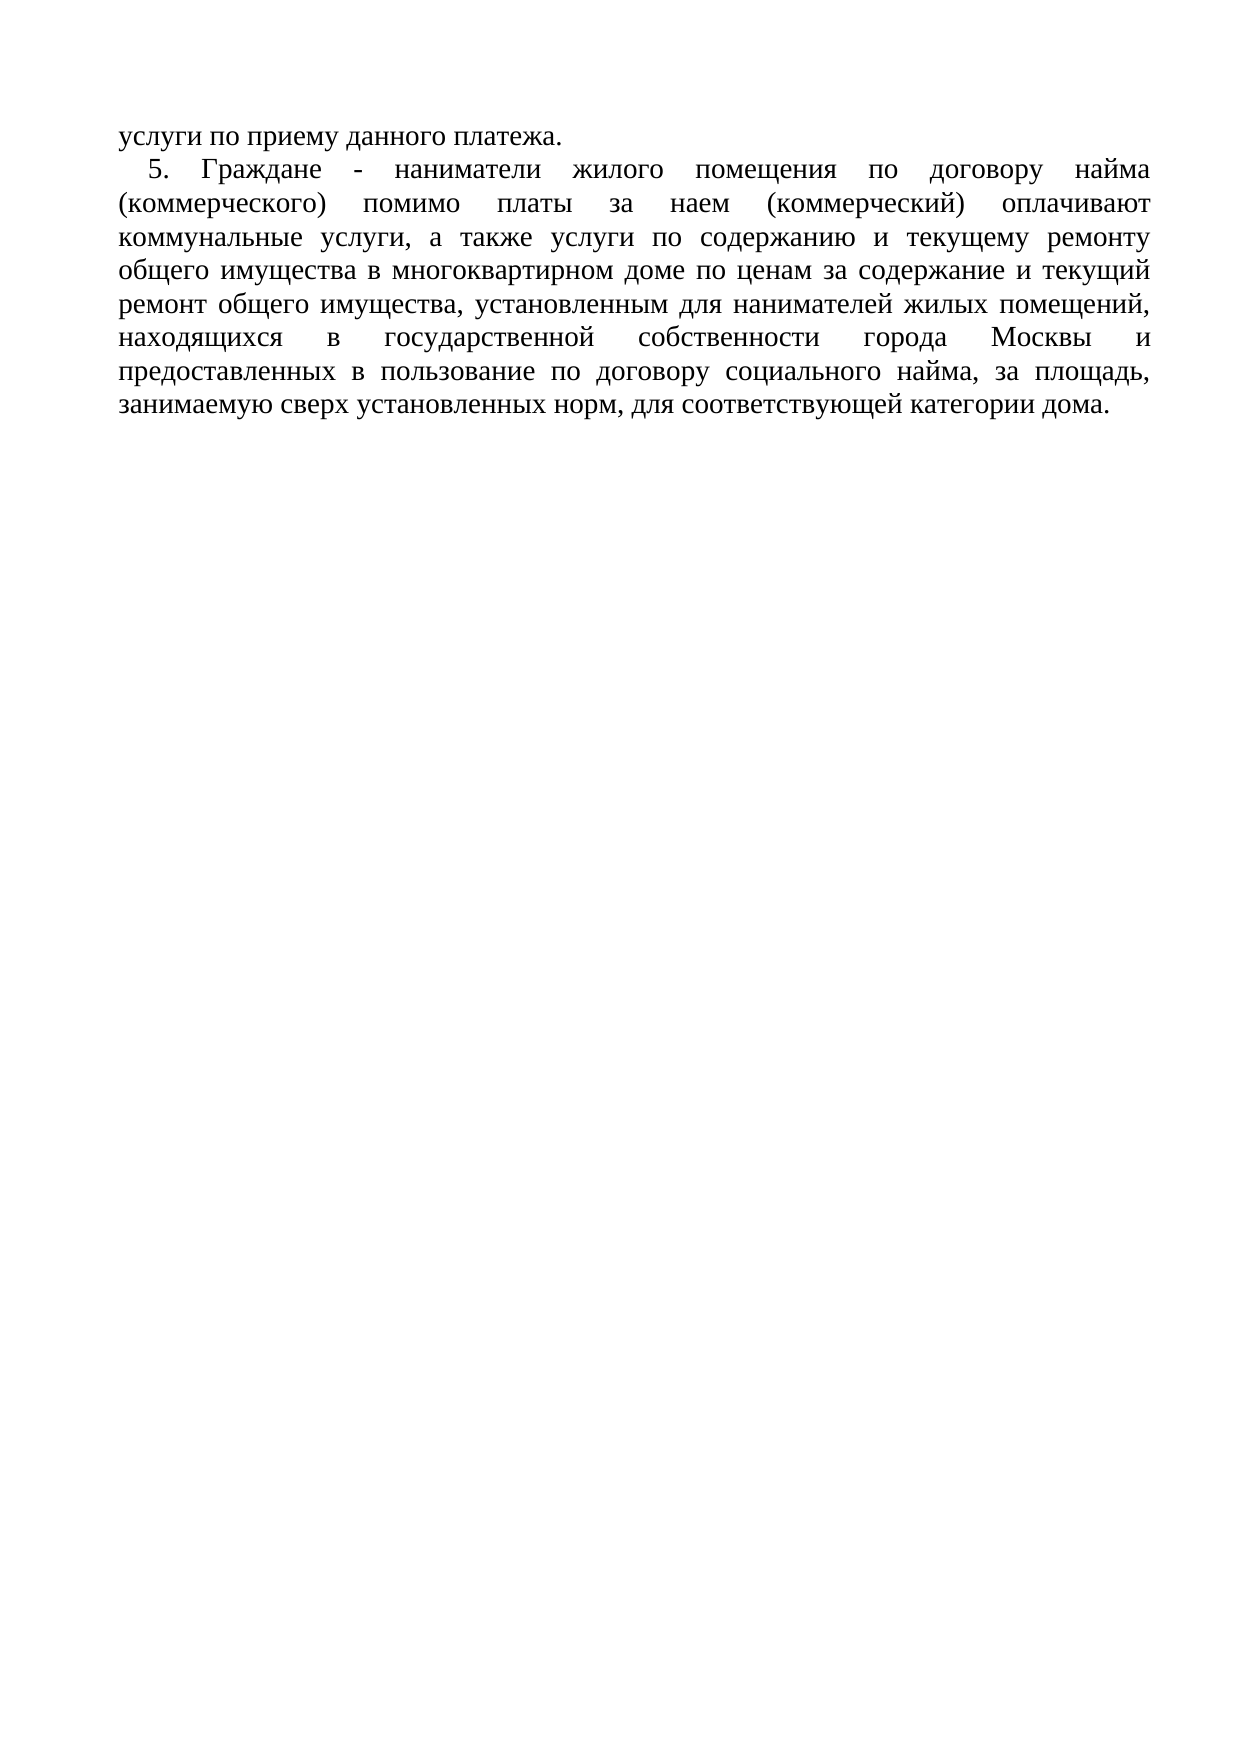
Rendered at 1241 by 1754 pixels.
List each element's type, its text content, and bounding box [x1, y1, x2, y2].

text 5. Граждане - наниматели жилого помещения по договору найма (коммерческого) помимо платы за наем (коммерческий) оплачивают коммунальные услуги, а также услуги по содержанию и текущему ремонту общего имущества в многоквартирном доме по ценам за содержание и текущий ремонт общего имущества, установленным для нанимателей жилых помещений, находящихся в государственной собственности города Москвы и предоставленных в пользование по договору социального найма, за площадь, занимаемую сверх установленных норм, для соответствующей категории дома. [118, 152, 1152, 420]
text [118, 118, 1152, 152]
